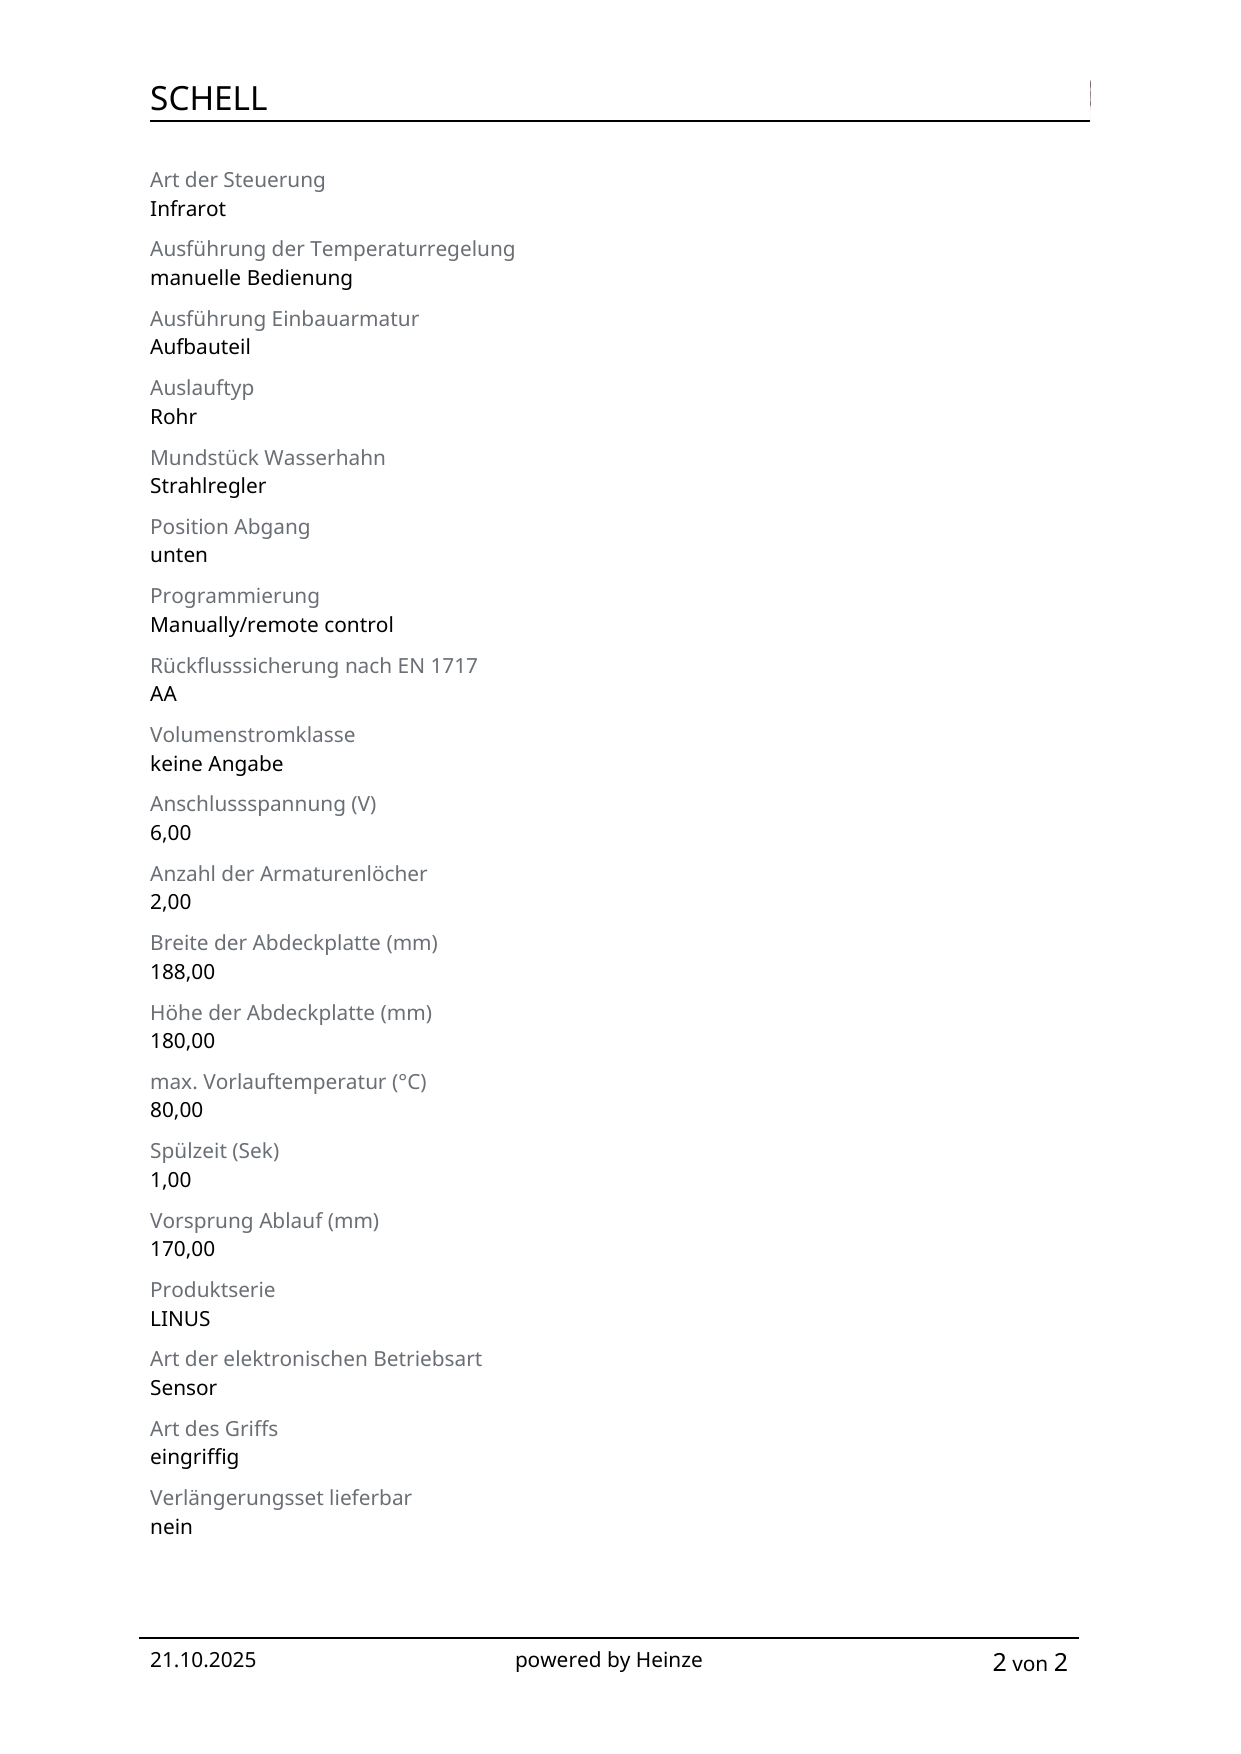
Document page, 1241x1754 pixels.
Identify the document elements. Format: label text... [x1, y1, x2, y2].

text Ausführung der Temperaturregelung [150, 234, 1090, 263]
text 170,00 [150, 1234, 1090, 1263]
text max. Vorlauftemperatur (°C) [150, 1067, 1090, 1096]
text 188,00 [150, 957, 1090, 985]
text Art des Griffs [150, 1414, 1090, 1442]
text 2,00 [150, 887, 1090, 916]
text LINUS [150, 1304, 1090, 1332]
text Strahlregler [150, 471, 1090, 499]
text Mundstück Wasserhahn [150, 443, 1090, 471]
text 6,00 [150, 818, 1090, 846]
text Auslauftyp [150, 373, 1090, 402]
text Infrarot [150, 194, 1090, 222]
text Programmierung [150, 581, 1090, 610]
text Breite der Abdeckplatte (mm) [150, 928, 1090, 957]
text Sensor [150, 1373, 1090, 1401]
text Art der Steuerung [150, 165, 1090, 194]
text unten [150, 541, 1090, 569]
text eingriffig [150, 1442, 1090, 1471]
text Volumenstromklasse [150, 720, 1090, 749]
text Höhe der Abdeckplatte (mm) [150, 998, 1090, 1026]
text Anschlussspannung (V) [150, 789, 1090, 818]
text Vorsprung Ablauf (mm) [150, 1206, 1090, 1234]
text Produktserie [150, 1275, 1090, 1304]
text AA [150, 679, 1090, 708]
text 1,00 [150, 1165, 1090, 1193]
text Aufbauteil [150, 332, 1090, 361]
text manuelle Bedienung [150, 263, 1090, 291]
text nein [150, 1512, 1090, 1540]
text 80,00 [150, 1096, 1090, 1124]
text Position Abgang [150, 512, 1090, 541]
text Verlängerungsset lieferbar [150, 1483, 1090, 1512]
text 180,00 [150, 1026, 1090, 1054]
text keine Angabe [150, 749, 1090, 777]
text Rohr [150, 402, 1090, 430]
text Rückflusssicherung nach EN 1717 [150, 651, 1090, 679]
text Ausführung Einbauarmatur [150, 304, 1090, 332]
text Anzahl der Armaturenlöcher [150, 859, 1090, 887]
text Spülzeit (Sek) [150, 1136, 1090, 1165]
text Manually/remote control [150, 610, 1090, 638]
text Art der elektronischen Betriebsart [150, 1344, 1090, 1373]
